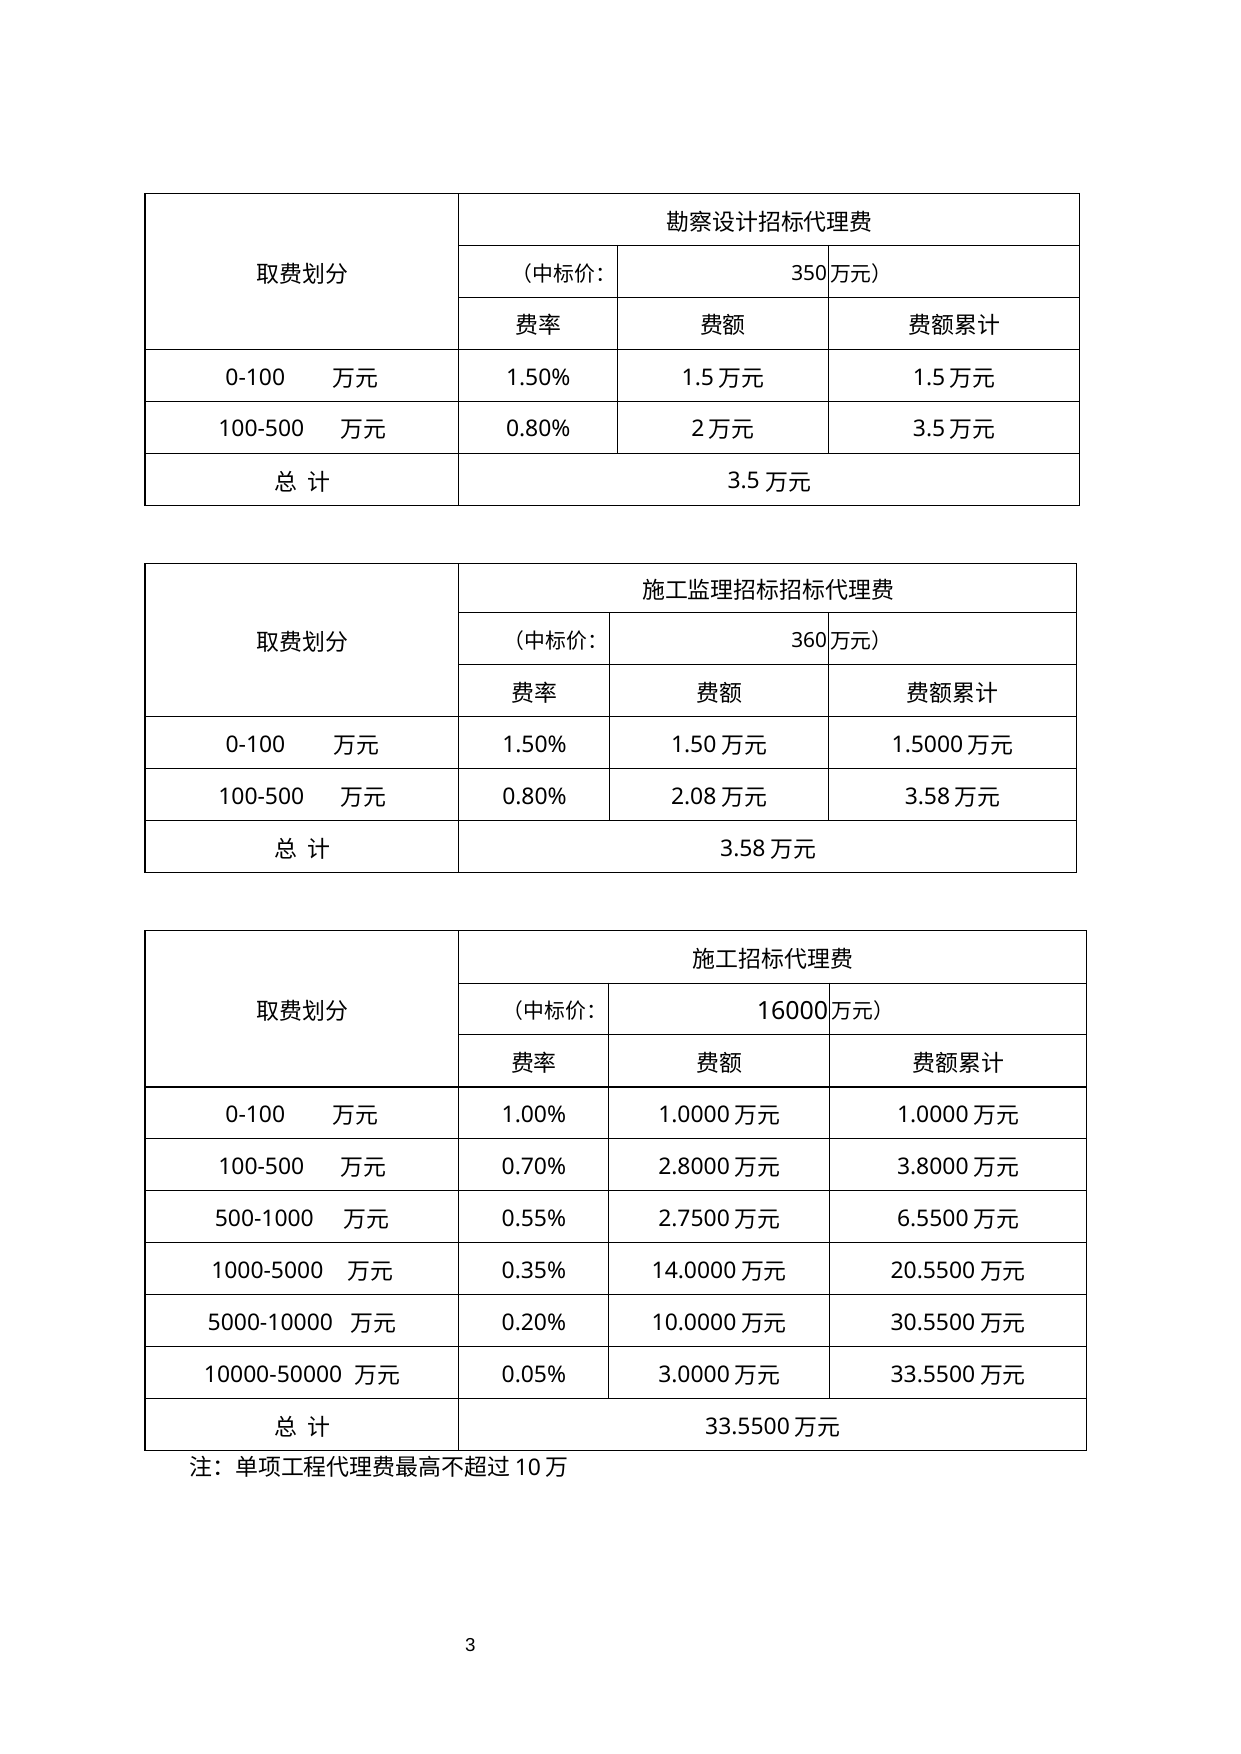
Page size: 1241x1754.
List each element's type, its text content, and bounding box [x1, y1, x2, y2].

table_cell 1.0000万元 [830, 1088, 1086, 1138]
table_cell 万元） [829, 246, 1079, 297]
table_cell 费率 [459, 1035, 608, 1086]
table_cell 14.0000万元 [609, 1243, 829, 1294]
table_cell 5000-10000 万元 [146, 1295, 458, 1346]
table_cell 费额 [618, 298, 828, 349]
table_cell 1000-5000 万元 [146, 1243, 458, 1294]
table_cell 33.5500万元 [459, 1399, 1086, 1450]
table_cell 350 [618, 246, 828, 297]
table_header 取费划分 [146, 194, 458, 349]
table_cell 2万元 [618, 402, 828, 453]
table_cell 万元） [829, 613, 1076, 664]
table_cell 费率 [459, 665, 609, 716]
table_cell 1.0000万元 [609, 1088, 829, 1138]
table_cell 10.0000万元 [609, 1295, 829, 1346]
table_cell 30.5500万元 [830, 1295, 1086, 1346]
table_cell 0.80% [459, 769, 609, 820]
table_cell （中标价： [459, 613, 609, 664]
table_cell 费额累计 [829, 665, 1076, 716]
table_cell 1.50% [459, 717, 609, 768]
table_cell 万元） [830, 984, 1086, 1034]
table_cell 费额累计 [829, 298, 1079, 349]
table_cell 360 [610, 613, 828, 664]
table_cell 33.5500万元 [830, 1347, 1086, 1398]
table_cell 0.35% [459, 1243, 608, 1294]
table_cell 1.5万元 [618, 350, 828, 401]
table_cell 100-500 万元 [146, 1139, 458, 1190]
table_cell 2.7500万元 [609, 1191, 829, 1242]
table_cell 费额累计 [830, 1035, 1086, 1086]
table_header 取费划分 [146, 564, 458, 716]
table_cell 0-100 万元 [146, 1088, 458, 1138]
table_cell 0.55% [459, 1191, 608, 1242]
table_header 勘察设计招标代理费 [459, 194, 1079, 245]
table_cell 0.70% [459, 1139, 608, 1190]
table_cell 1.5000万元 [829, 717, 1076, 768]
table_cell 0.20% [459, 1295, 608, 1346]
table_header 施工监理招标招标代理费 [459, 564, 1076, 612]
table_cell 100-500 万元 [146, 769, 458, 820]
table_cell 3.0000万元 [609, 1347, 829, 1398]
table_cell 总 计 [146, 454, 458, 505]
table_cell 费额 [609, 1035, 829, 1086]
table_cell 20.5500万元 [830, 1243, 1086, 1294]
table_cell （中标价： [459, 984, 608, 1034]
table_cell 总 计 [146, 1399, 458, 1450]
table_cell 3.58万元 [829, 769, 1076, 820]
table_cell 0-100 万元 [146, 717, 458, 768]
table_cell 100-500 万元 [146, 402, 458, 453]
table_cell 6.5500万元 [830, 1191, 1086, 1242]
table_cell 3.5万元 [829, 402, 1079, 453]
table_cell 3.58万元 [459, 821, 1076, 872]
table_cell 0.05% [459, 1347, 608, 1398]
table_cell 16000 [609, 984, 829, 1034]
table_cell 1.50万元 [610, 717, 828, 768]
table_header 取费划分 [146, 931, 458, 1086]
table_header 施工招标代理费 [459, 931, 1086, 982]
table_cell 0-100 万元 [146, 350, 458, 401]
table_cell 1.00% [459, 1088, 608, 1138]
table_cell 费率 [459, 298, 617, 349]
table_cell 500-1000 万元 [146, 1191, 458, 1242]
table_cell 0.80% [459, 402, 617, 453]
table_cell 1.50% [459, 350, 617, 401]
table_cell 2.8000万元 [609, 1139, 829, 1190]
table_cell 3.8000万元 [830, 1139, 1086, 1190]
table_cell 总 计 [146, 821, 458, 872]
table_cell 3.5 万元 [459, 454, 1079, 505]
table_cell 10000-50000 万元 [146, 1347, 458, 1398]
table_cell 2.08万元 [610, 769, 828, 820]
table_cell （中标价： [459, 246, 617, 297]
text 注：单项工程代理费最高不超过10万 [145, 1451, 1084, 1482]
table_cell 1.5万元 [829, 350, 1079, 401]
table_cell 费额 [610, 665, 828, 716]
